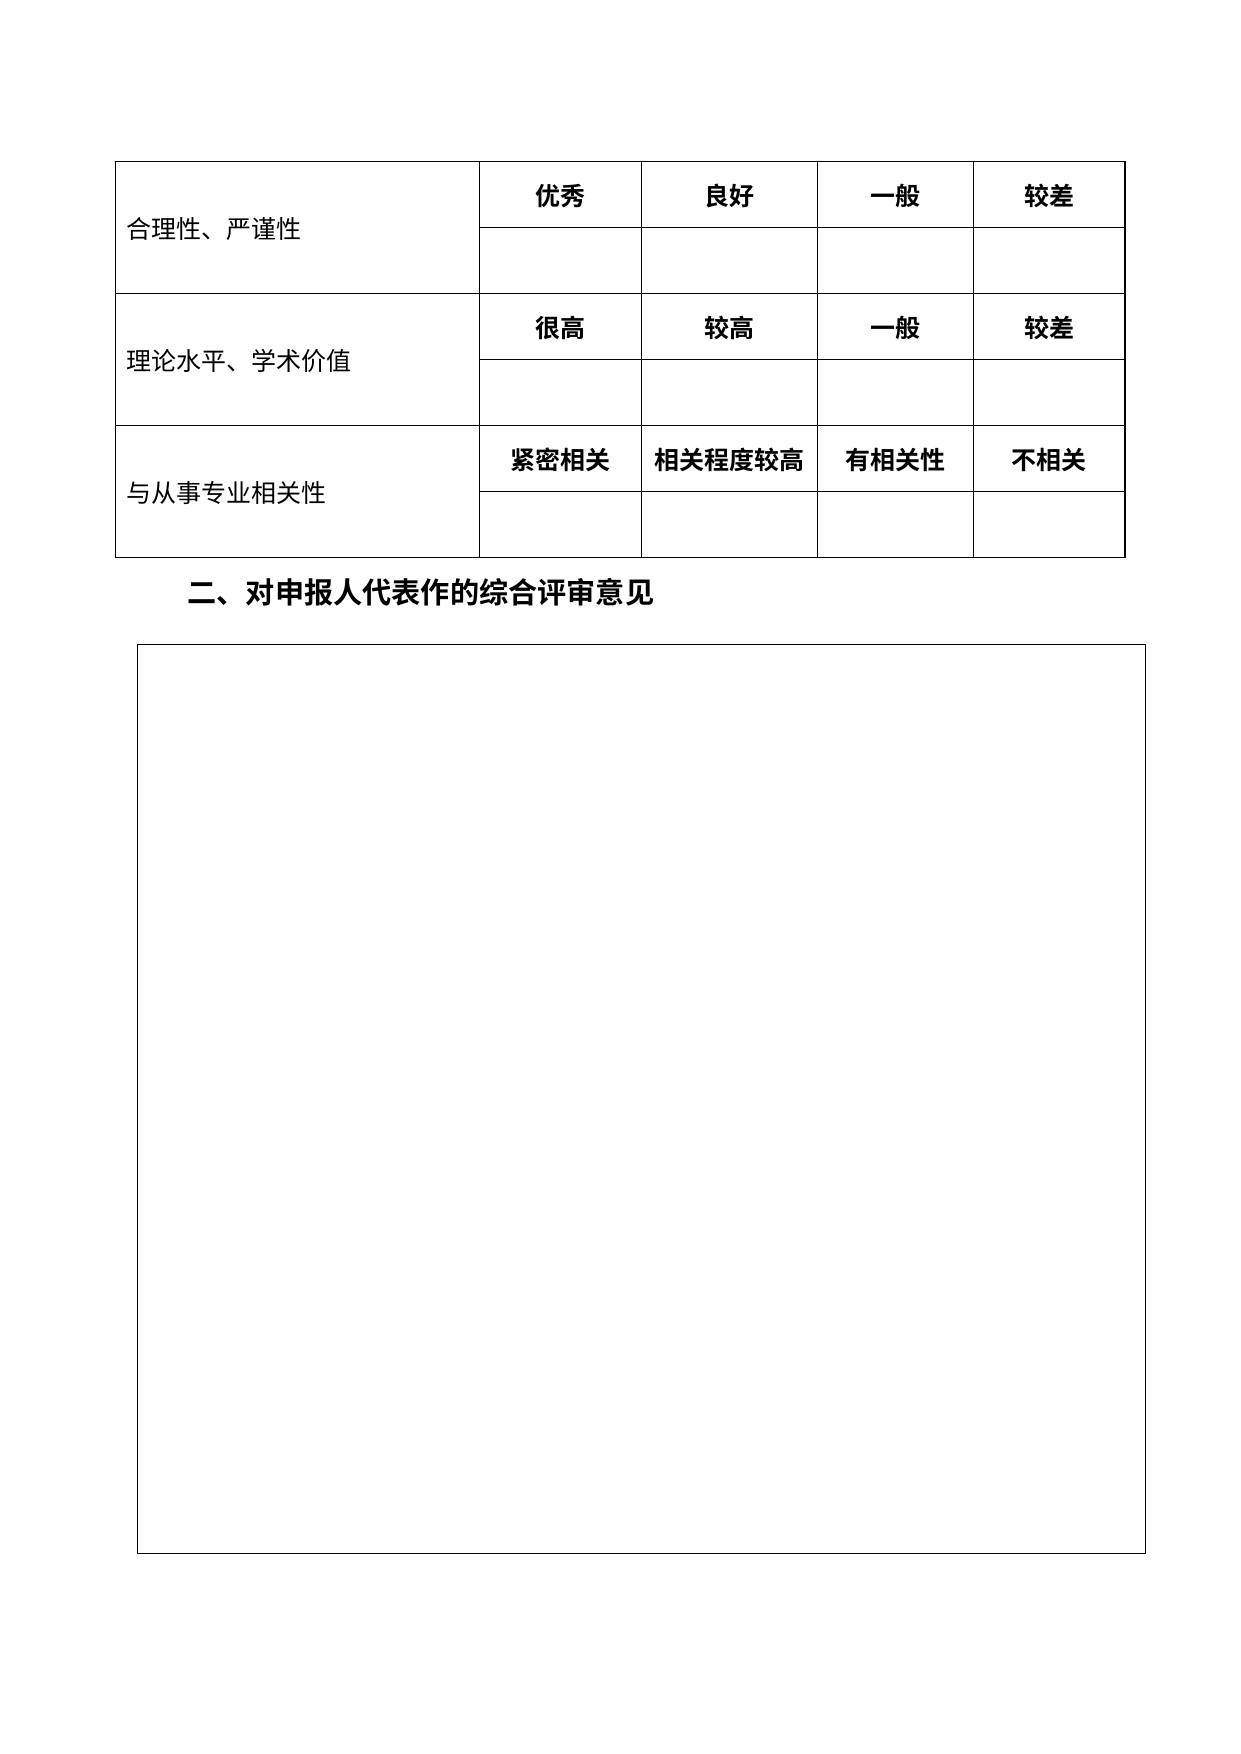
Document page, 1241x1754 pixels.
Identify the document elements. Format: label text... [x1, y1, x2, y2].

table_cell 较差 [974, 294, 1124, 359]
table_cell [480, 492, 641, 557]
table_cell 一般 [818, 162, 973, 227]
table_cell [974, 492, 1124, 557]
table_cell [818, 492, 973, 557]
table_cell 紧密相关 [480, 426, 641, 491]
table_cell 较差 [974, 162, 1124, 227]
table_cell 一般 [818, 294, 973, 359]
table_cell 合理性、严谨性 [116, 162, 479, 293]
table_cell [642, 360, 817, 425]
table_cell [818, 228, 973, 293]
table_cell 理论水平、学术价值 [116, 294, 479, 425]
table_cell [974, 360, 1124, 425]
table_cell 优秀 [480, 162, 641, 227]
table_cell 与从事专业相关性 [116, 426, 479, 557]
table_cell [974, 228, 1124, 293]
table_cell [480, 228, 641, 293]
table_cell [642, 228, 817, 293]
table_cell 有相关性 [818, 426, 973, 491]
table_cell 不相关 [974, 426, 1124, 491]
table_cell 相关程度较高 [642, 426, 817, 491]
table_cell 很高 [480, 294, 641, 359]
text 二、对申报人代表作的综合评审意见 [187, 558, 1053, 623]
table_cell [818, 360, 973, 425]
table_header [138, 645, 1145, 1553]
table_cell [480, 360, 641, 425]
table_cell 良好 [642, 162, 817, 227]
table_cell 较高 [642, 294, 817, 359]
table_cell [642, 492, 817, 557]
